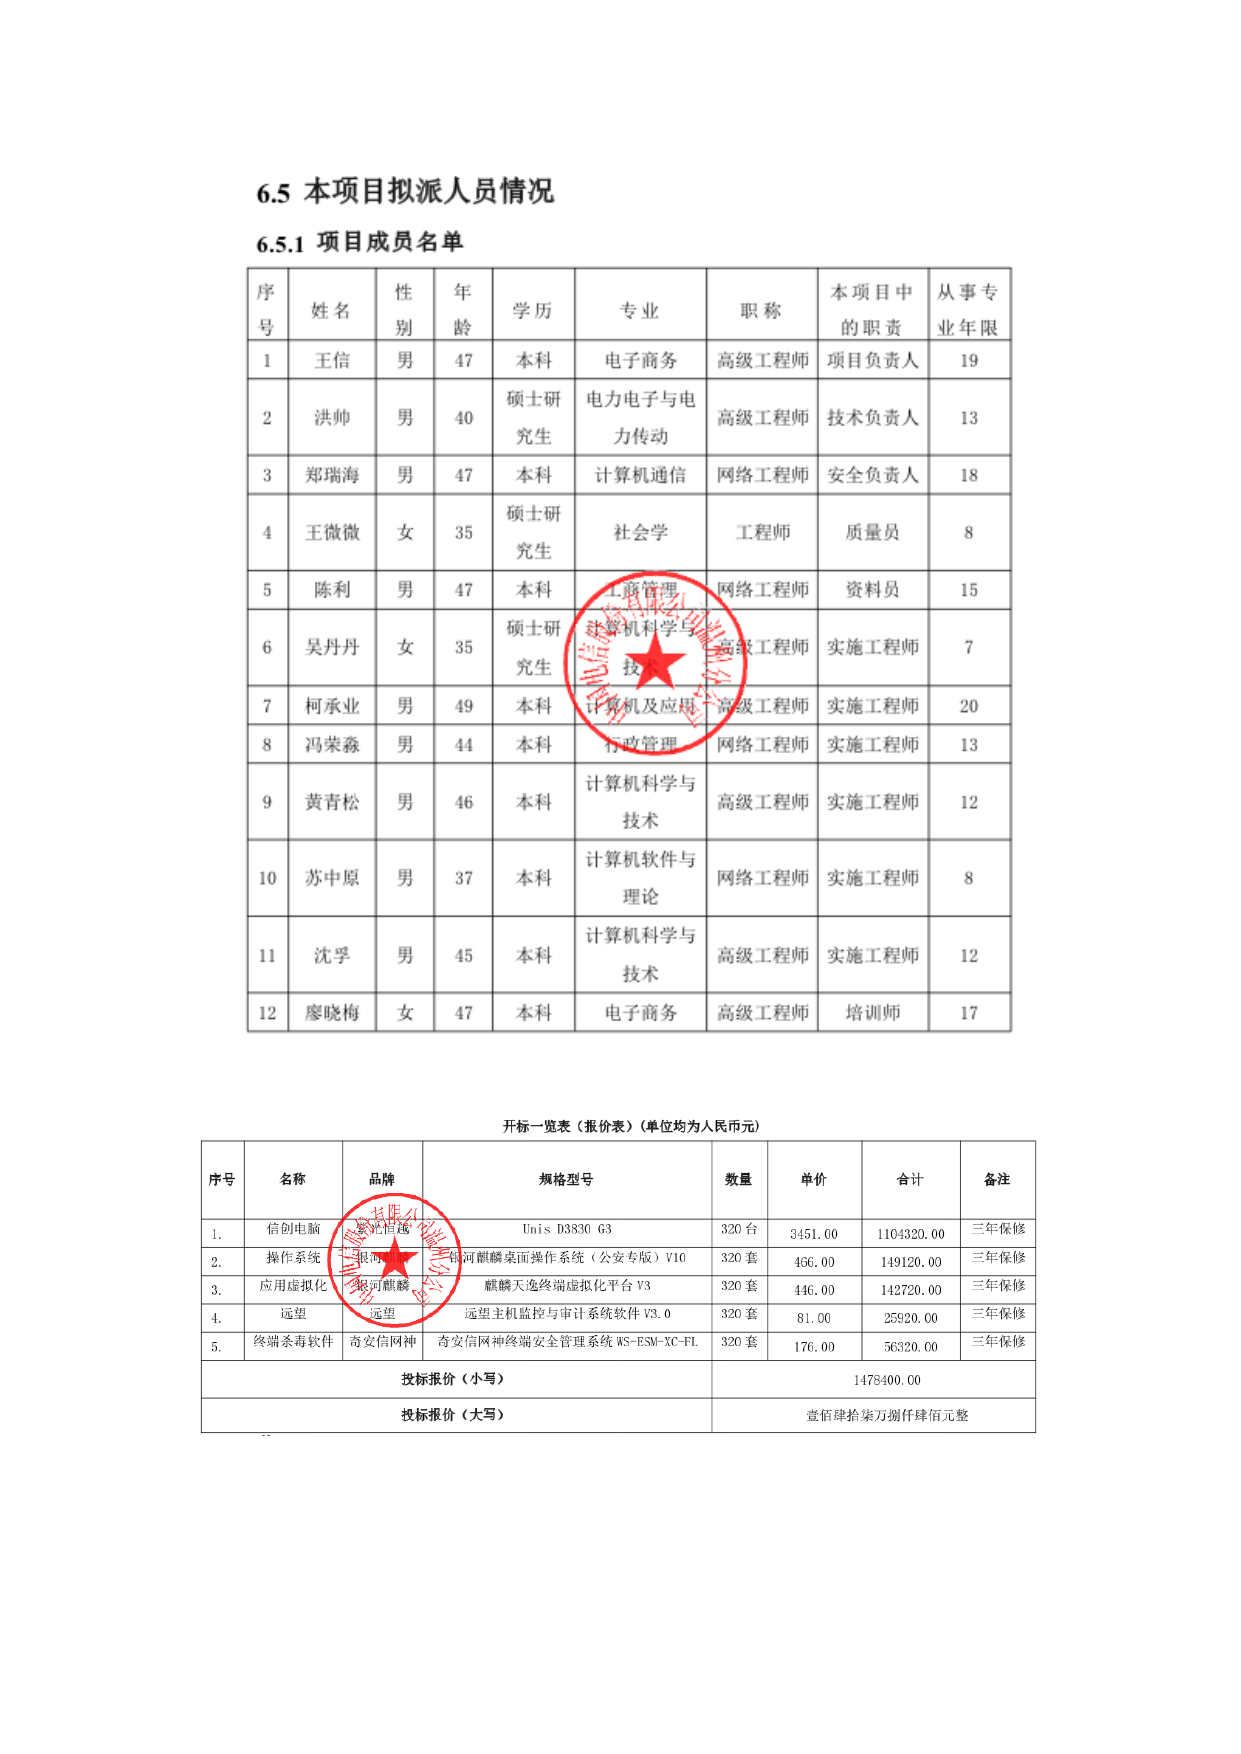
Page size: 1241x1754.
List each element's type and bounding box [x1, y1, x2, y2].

picture [187, 1104, 1053, 1436]
picture [187, 162, 1053, 1080]
